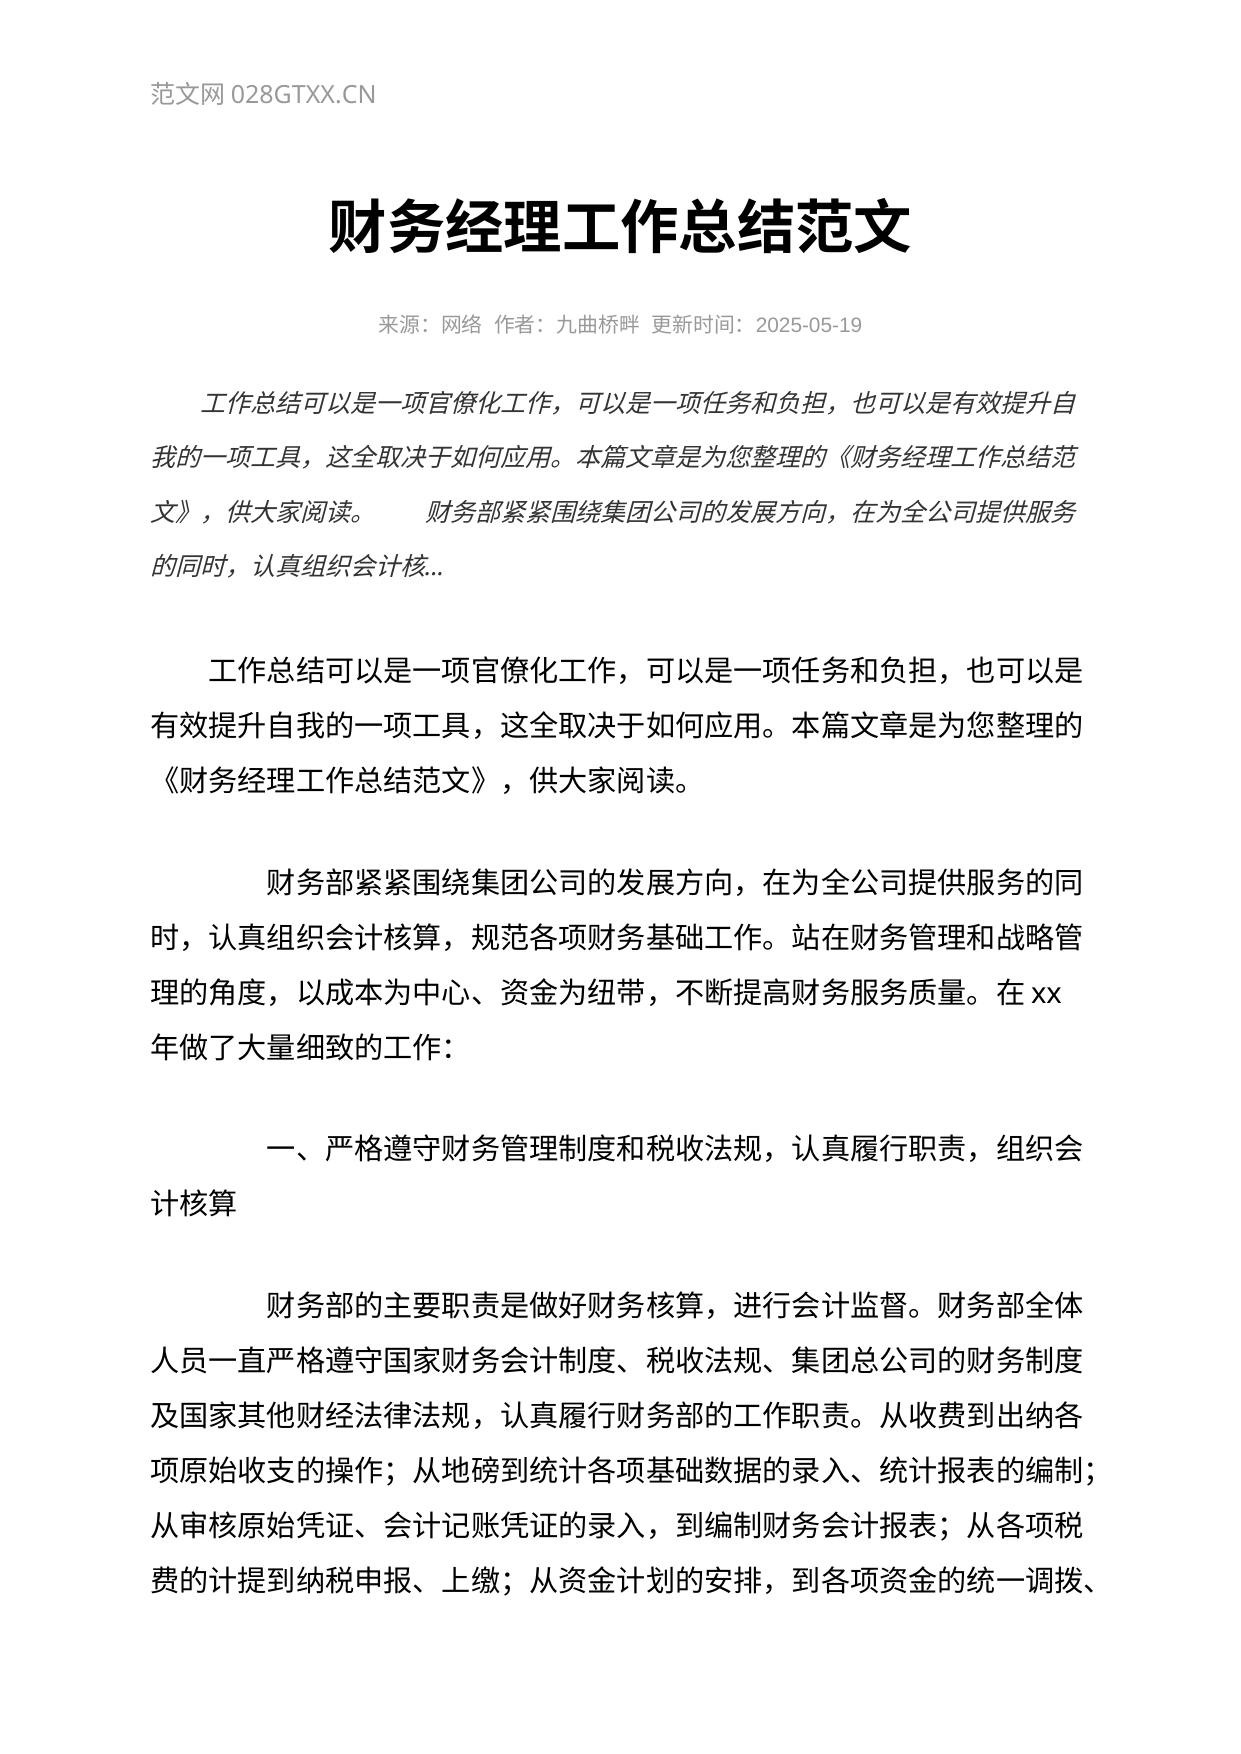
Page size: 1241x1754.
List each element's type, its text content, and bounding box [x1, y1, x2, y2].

text 工作总结可以是一项官僚化工作，可以是一项任务和负担，也可以是有效提升自我的一项工具，这全取决于如何应用。本篇文章是为您整理的《财务经理工作总结范文》，供大家阅读。 财务部紧紧围绕集团公司的发展方向，在为全公司提供服务的同时，认真组织会计核... [150, 383, 1090, 583]
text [150, 1283, 1090, 1599]
text 来源：网络 作者：九曲桥畔 更新时间：2025-05-19 [150, 313, 1090, 337]
subtitle 财务经理工作总结范文 [150, 181, 1090, 266]
text 工作总结可以是一项官僚化工作，可以是一项任务和负担，也可以是有效提升自我的一项工具，这全取决于如何应用。本篇文章是为您整理的《财务经理工作总结范文》，供大家阅读。 [150, 648, 1090, 800]
text 一、严格遵守财务管理制度和税收法规，认真履行职责，组织会计核算 [150, 1126, 1090, 1223]
text 财务部紧紧围绕集团公司的发展方向，在为全公司提供服务的同时，认真组织会计核算，规范各项财务基础工作。站在财务管理和战略管理的角度，以成本为中心、资金为纽带，不断提高财务服务质量。在xx年做了大量细致的工作： [150, 859, 1090, 1066]
